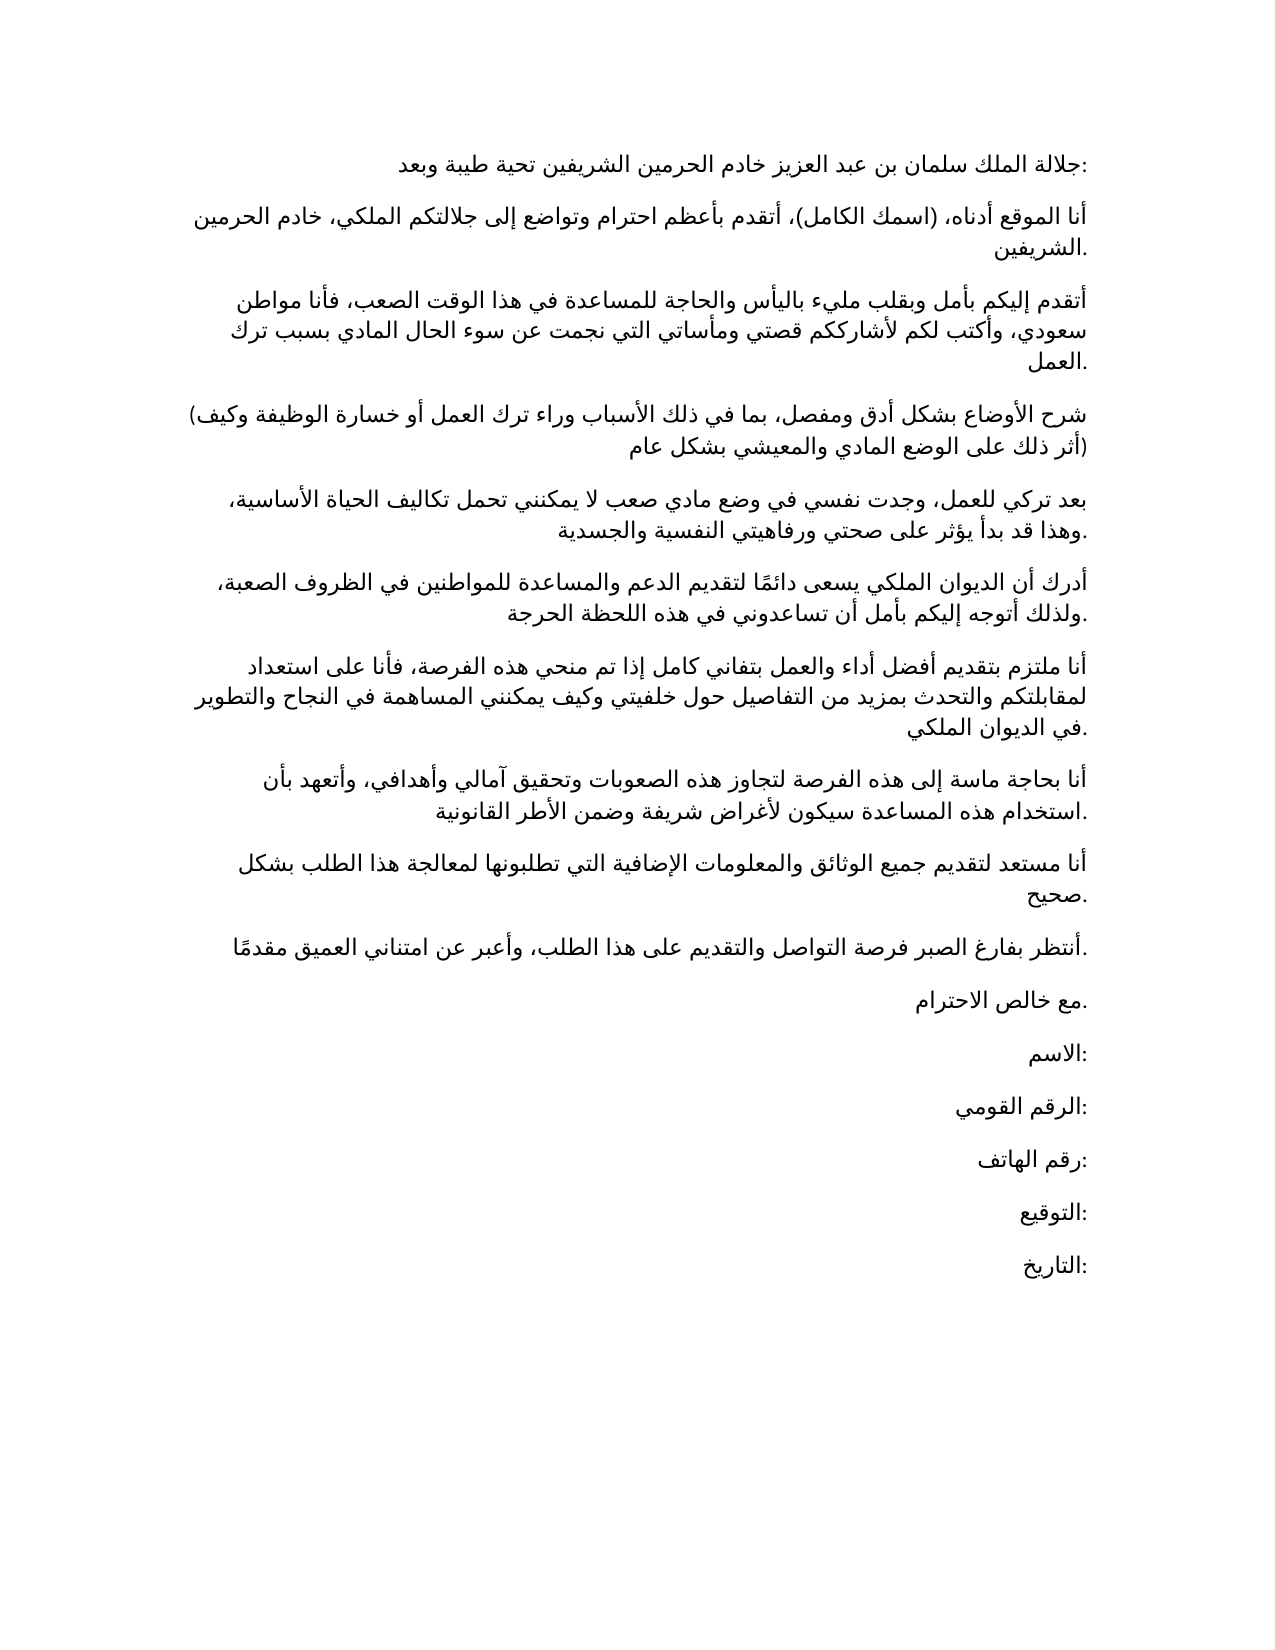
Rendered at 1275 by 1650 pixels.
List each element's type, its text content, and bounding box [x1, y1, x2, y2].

text أنا بحاجة ماسة إلى هذه الفرصة لتجاوز هذه الصعوبات وتحقيق آمالي وأهدافي، وأتعهد بأن استخدام هذه المساعدة سيكون لأغراض شريفة وضمن الأطر القانونية. [187, 766, 1087, 825]
text التاريخ: [187, 1252, 1087, 1279]
text أتقدم إليكم بأمل وبقلب مليء باليأس والحاجة للمساعدة في هذا الوقت الصعب، فأنا مواطن سعودي، وأكتب لكم لأشارككم قصتي ومأساتي التي نجمت عن سوء الحال المادي بسبب ترك العمل. [187, 287, 1087, 375]
text الرقم القومي: [187, 1092, 1087, 1121]
text جلالة الملك سلمان بن عبد العزيز خادم الحرمين الشريفين تحية طيبة وبعد: [187, 150, 1087, 178]
text رقم الهاتف: [187, 1146, 1087, 1173]
text أنا مستعد لتقديم جميع الوثائق والمعلومات الإضافية التي تطلبونها لمعالجة هذا الطلب بشكل صحيح. [187, 850, 1087, 908]
text (شرح الأوضاع بشكل أدق ومفصل، بما في ذلك الأسباب وراء ترك العمل أو خسارة الوظيفة وكيف أثر ذلك على الوضع المادي والمعيشي بشكل عام) [187, 400, 1087, 461]
text أنا الموقع أدناه، (اسمك الكامل)، أتقدم بأعظم احترام وتواضع إلى جلالتكم الملكي، خادم الحرمين الشريفين. [187, 203, 1087, 262]
text بعد تركي للعمل، وجدت نفسي في وضع مادي صعب لا يمكنني تحمل تكاليف الحياة الأساسية، وهذا قد بدأ يؤثر على صحتي ورفاهيتي النفسية والجسدية. [187, 486, 1087, 544]
text أنتظر بفارغ الصبر فرصة التواصل والتقديم على هذا الطلب، وأعبر عن امتناني العميق مقدمًا. [187, 933, 1087, 961]
text التوقيع: [187, 1198, 1087, 1227]
text أنا ملتزم بتقديم أفضل أداء والعمل بتفاني كامل إذا تم منحي هذه الفرصة، فأنا على استعداد لمقابلتكم والتحدث بمزيد من التفاصيل حول خلفيتي وكيف يمكنني المساهمة في النجاح والتطوير في الديوان الملكي. [187, 653, 1087, 741]
text الاسم: [187, 1039, 1087, 1067]
text أدرك أن الديوان الملكي يسعى دائمًا لتقديم الدعم والمساعدة للمواطنين في الظروف الصعبة، ولذلك أتوجه إليكم بأمل أن تساعدوني في هذه اللحظة الحرجة. [187, 569, 1087, 628]
text مع خالص الاحترام. [187, 986, 1087, 1014]
